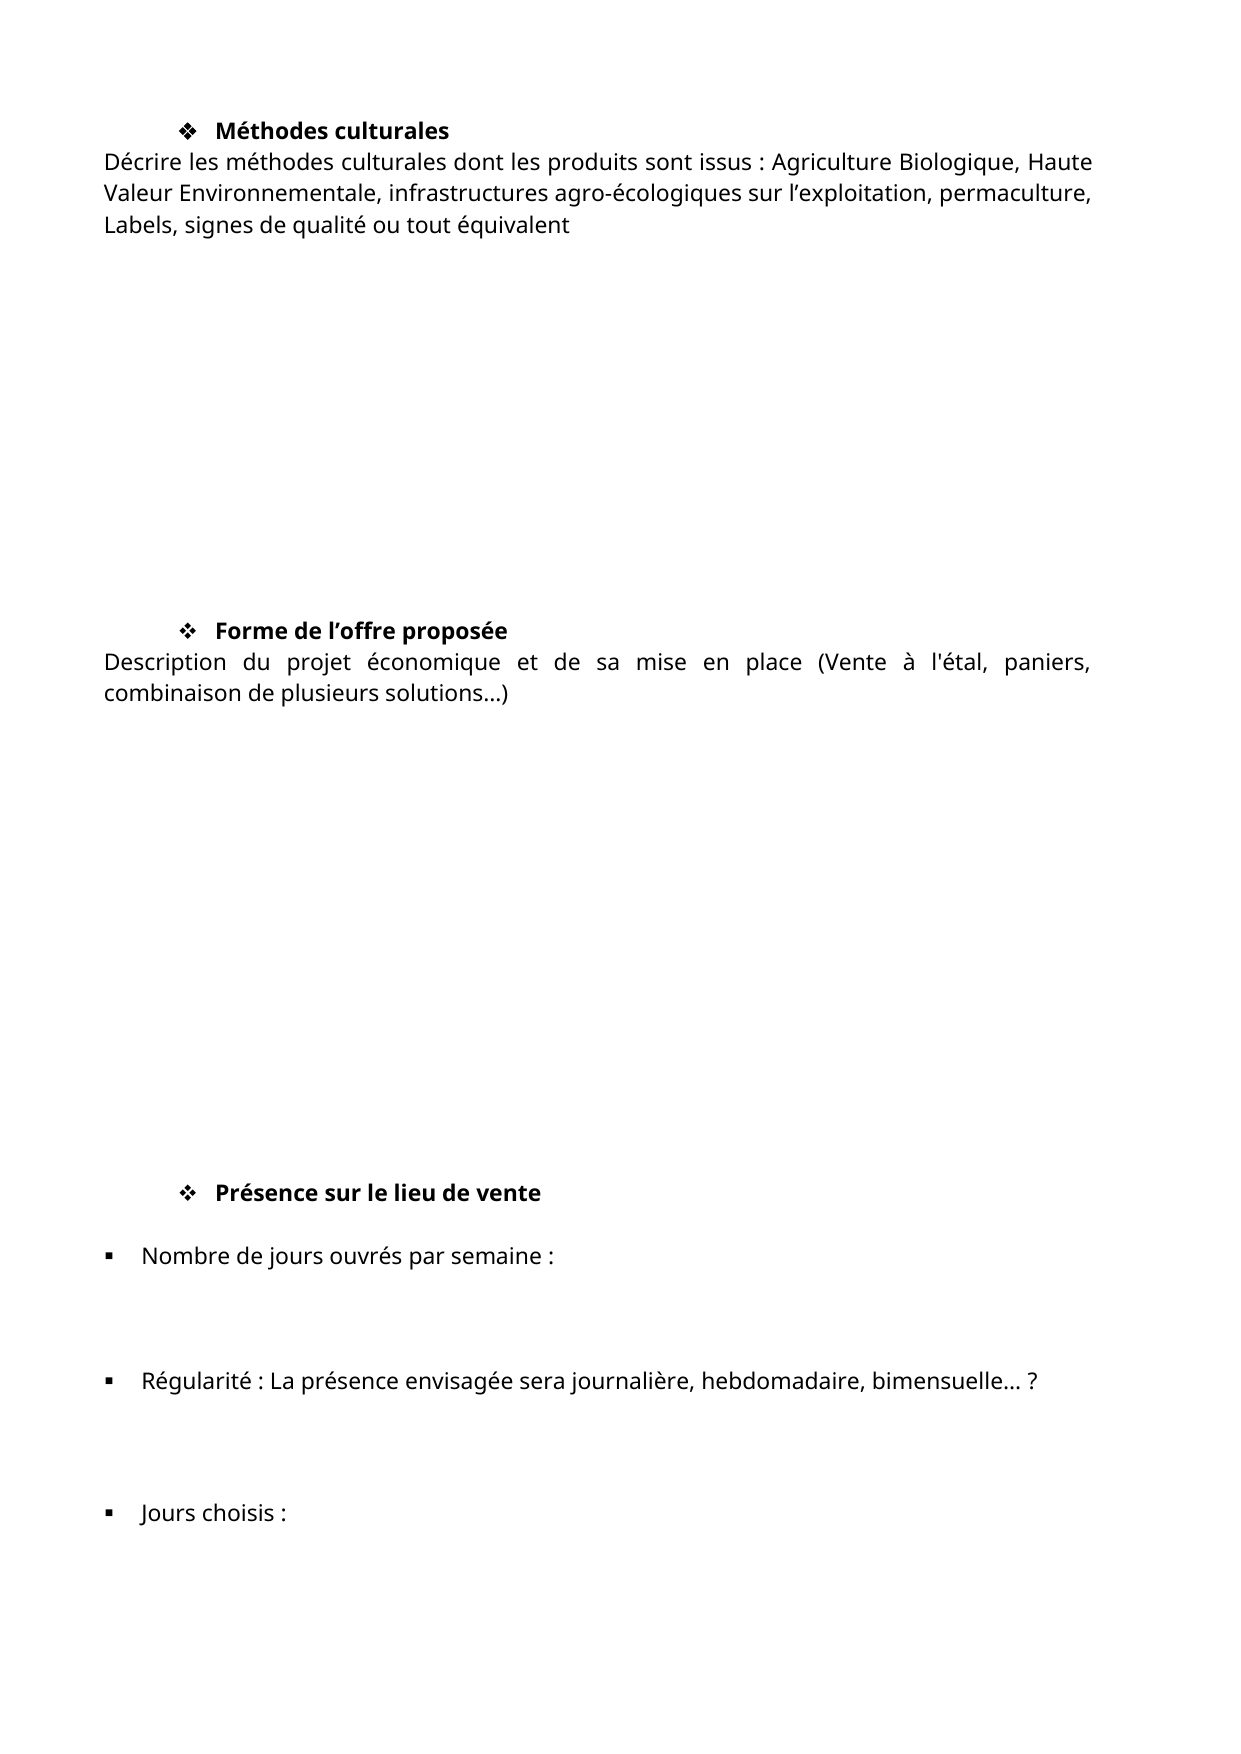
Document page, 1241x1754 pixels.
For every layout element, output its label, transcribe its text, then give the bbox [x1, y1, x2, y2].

list Forme de l’offre proposée [177, 615, 1092, 646]
text Décrire les méthodes culturales dont les produits sont issus : Agriculture Biologique, Haute Valeur Environnementale, infrastructures agro-écologiques sur l’exploitation, permaculture, Labels, signes de qualité ou tout équivalent [103, 146, 1092, 240]
list Régularité : La présence envisagée sera journalière, hebdomadaire, bimensuelle… ? [103, 1365, 1092, 1396]
text Description du projet économique et de sa mise en place (Vente à l'étal, paniers, combinaison de plusieurs solutions…) [103, 646, 1092, 709]
list Méthodes culturales [177, 115, 1092, 146]
list Nombre de jours ouvrés par semaine : [103, 1240, 1092, 1271]
list Jours choisis : [103, 1497, 1092, 1529]
list Présence sur le lieu de vente [177, 1177, 1092, 1209]
